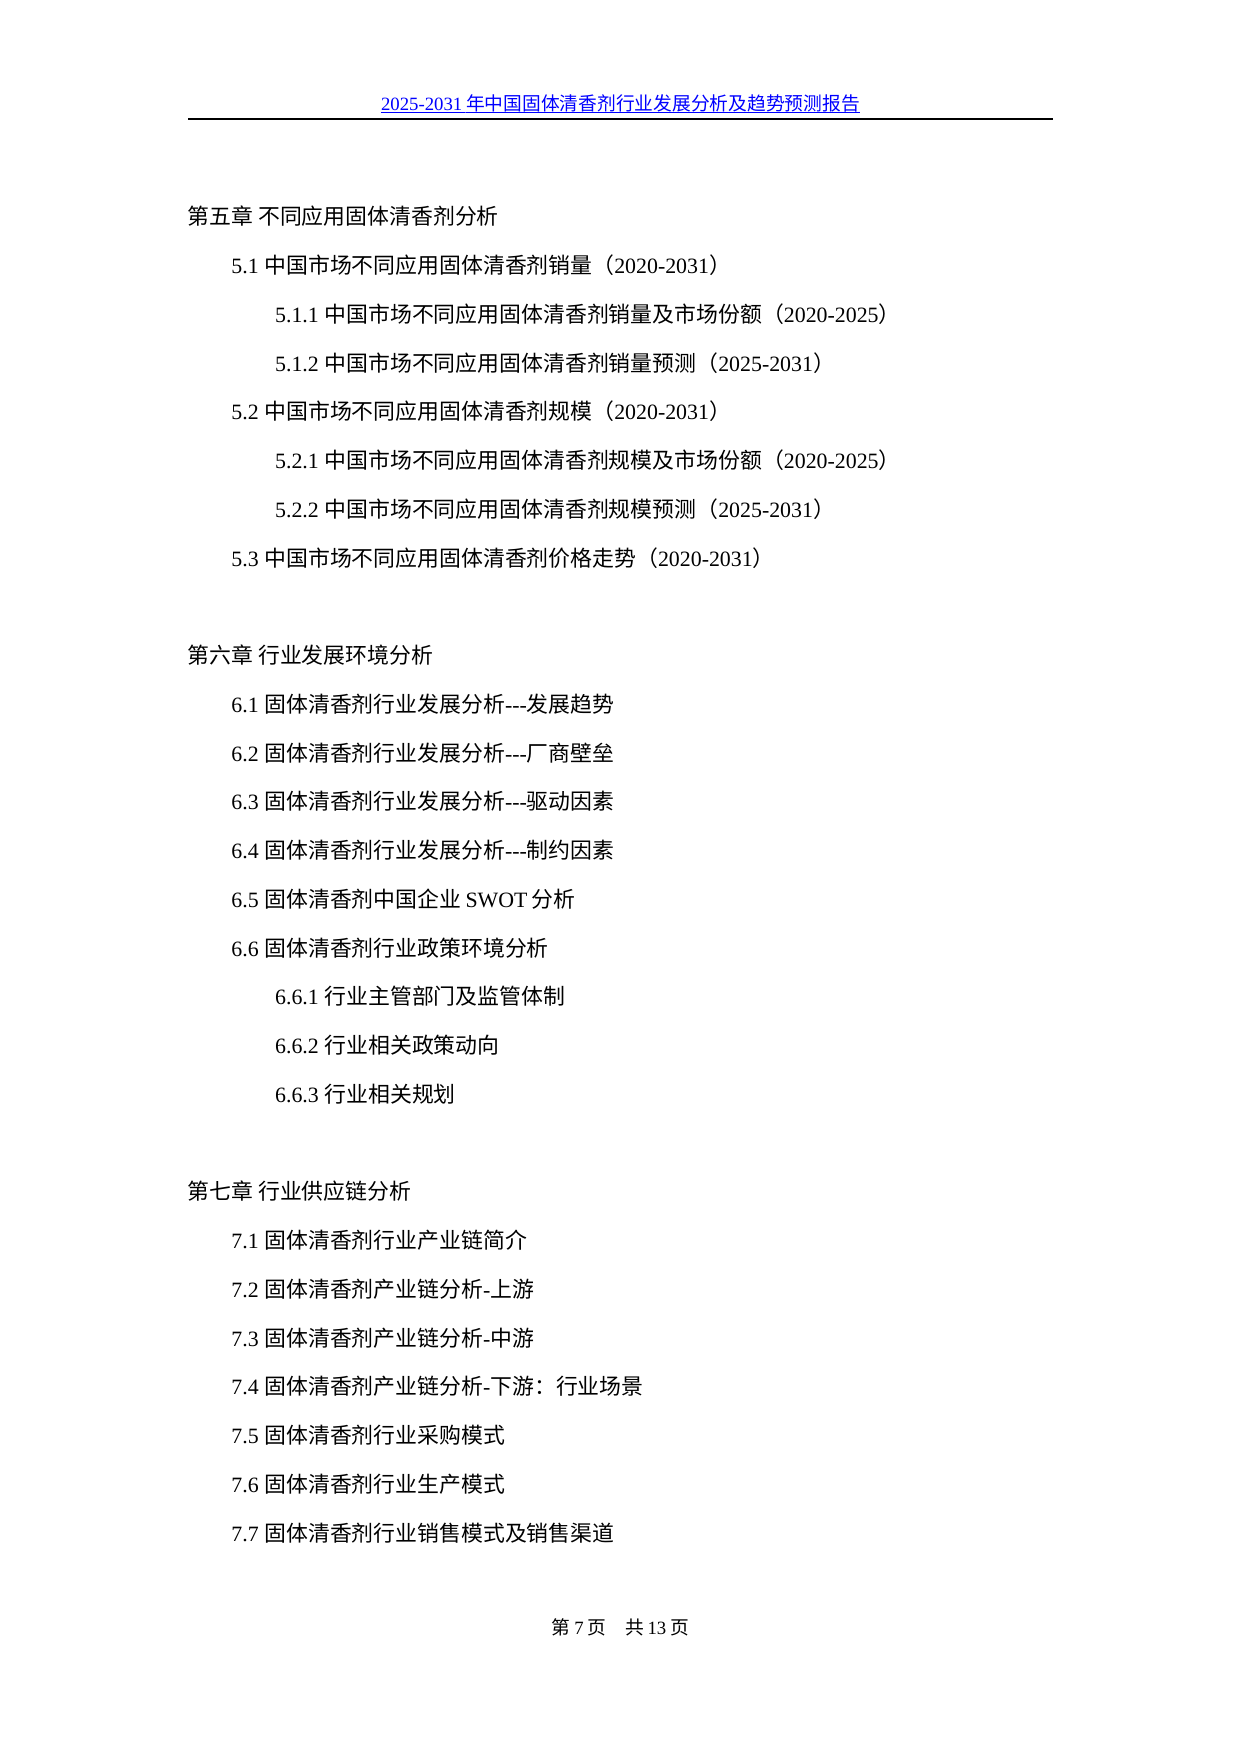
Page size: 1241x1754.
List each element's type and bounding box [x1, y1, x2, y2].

text [187, 150, 1053, 1548]
